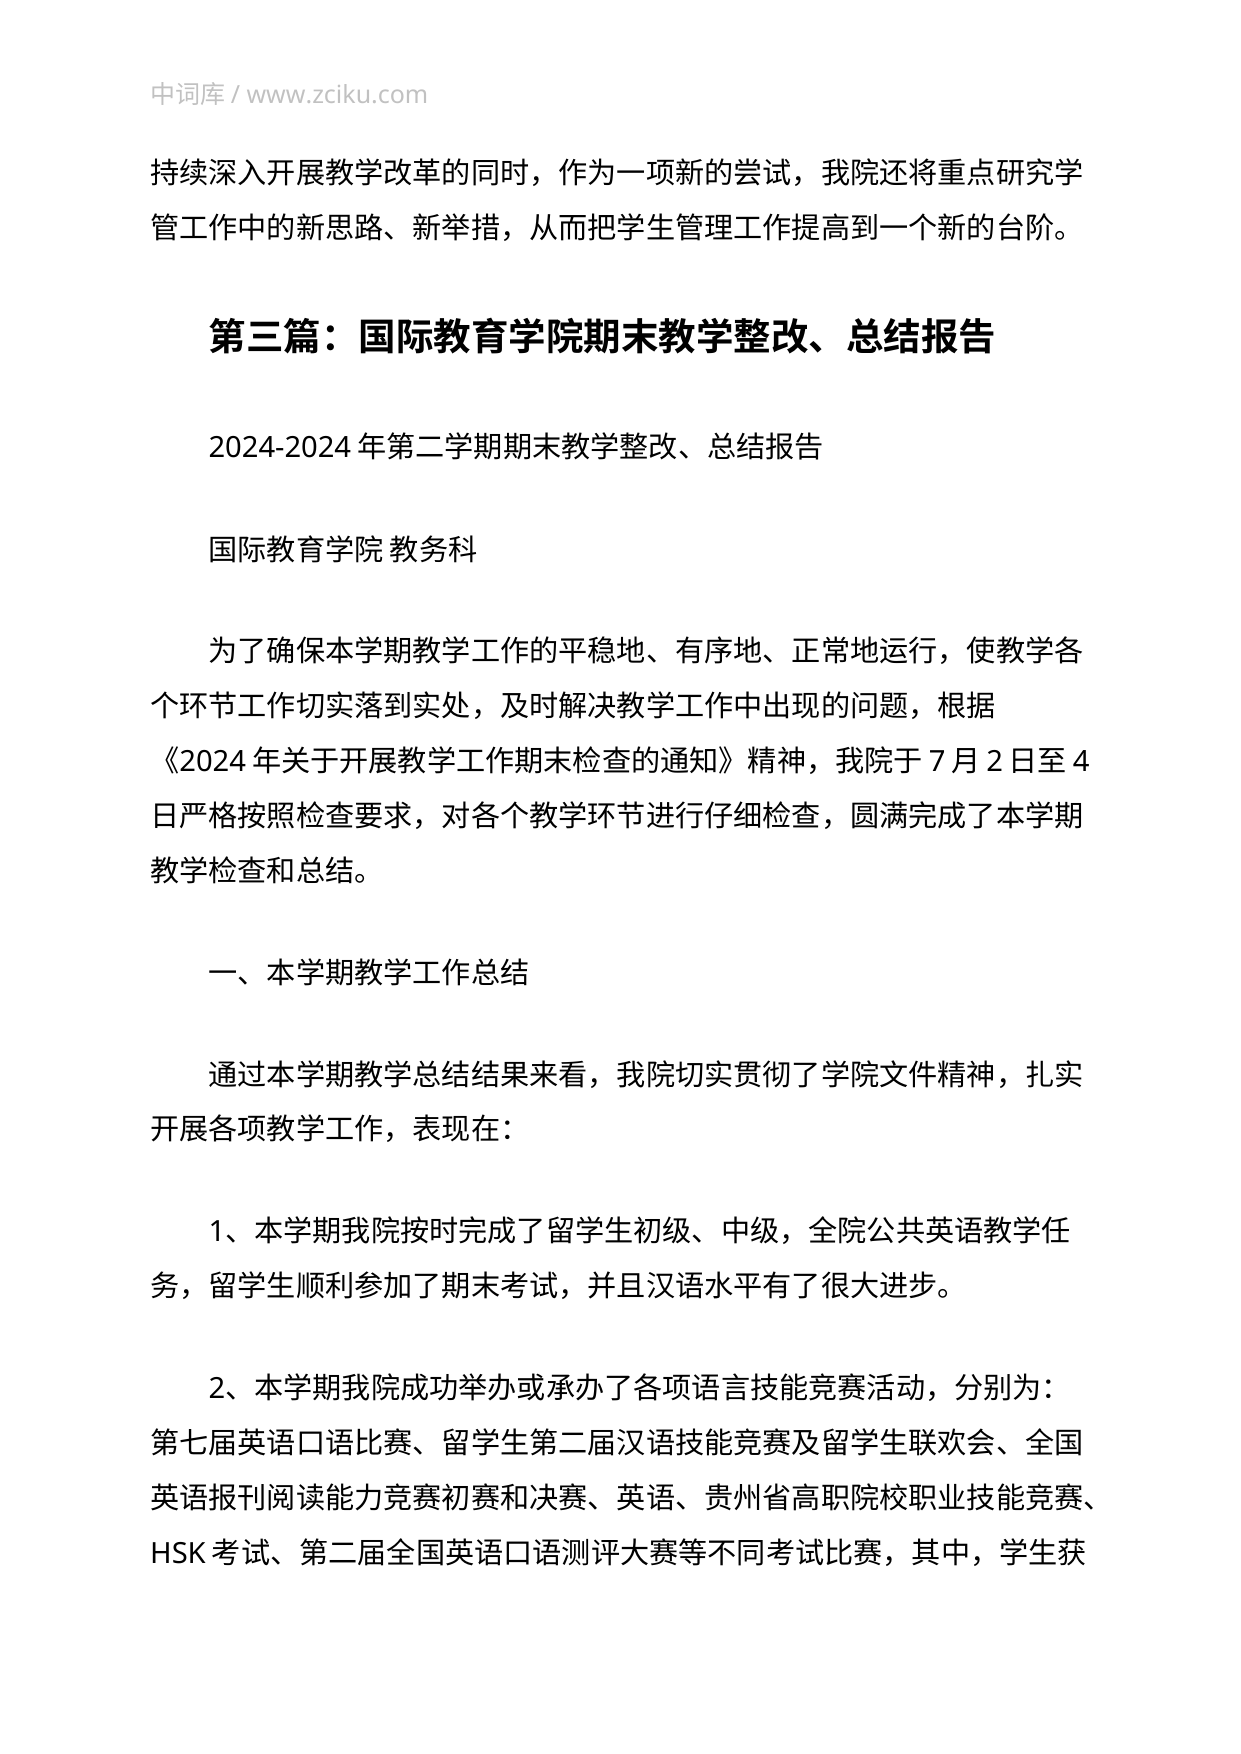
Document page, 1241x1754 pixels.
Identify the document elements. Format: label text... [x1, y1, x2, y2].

text 第三篇：国际教育学院期末教学整改、总结报告 [150, 307, 1090, 361]
text 国际教育学院 教务科 [150, 526, 1090, 568]
text 一、本学期教学工作总结 [150, 949, 1090, 992]
text 1、本学期我院按时完成了留学生初级、中级，全院公共英语教学任务，留学生顺利参加了期末考试，并且汉语水平有了很大进步。 [150, 1208, 1090, 1305]
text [150, 1364, 1090, 1572]
text 为了确保本学期教学工作的平稳地、有序地、正常地运行，使教学各个环节工作切实落到实处，及时解决教学工作中出现的问题，根据《2024年关于开展教学工作期末检查的通知》精神，我院于7月2日至4日严格按照检查要求，对各个教学环节进行仔细检查，圆满完成了本学期教学检查和总结。 [150, 628, 1090, 890]
text 2024-2024年第二学期期末教学整改、总结报告 [150, 424, 1090, 466]
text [150, 150, 1090, 247]
text 通过本学期教学总结结果来看，我院切实贯彻了学院文件精神，扎实开展各项教学工作，表现在： [150, 1051, 1090, 1148]
